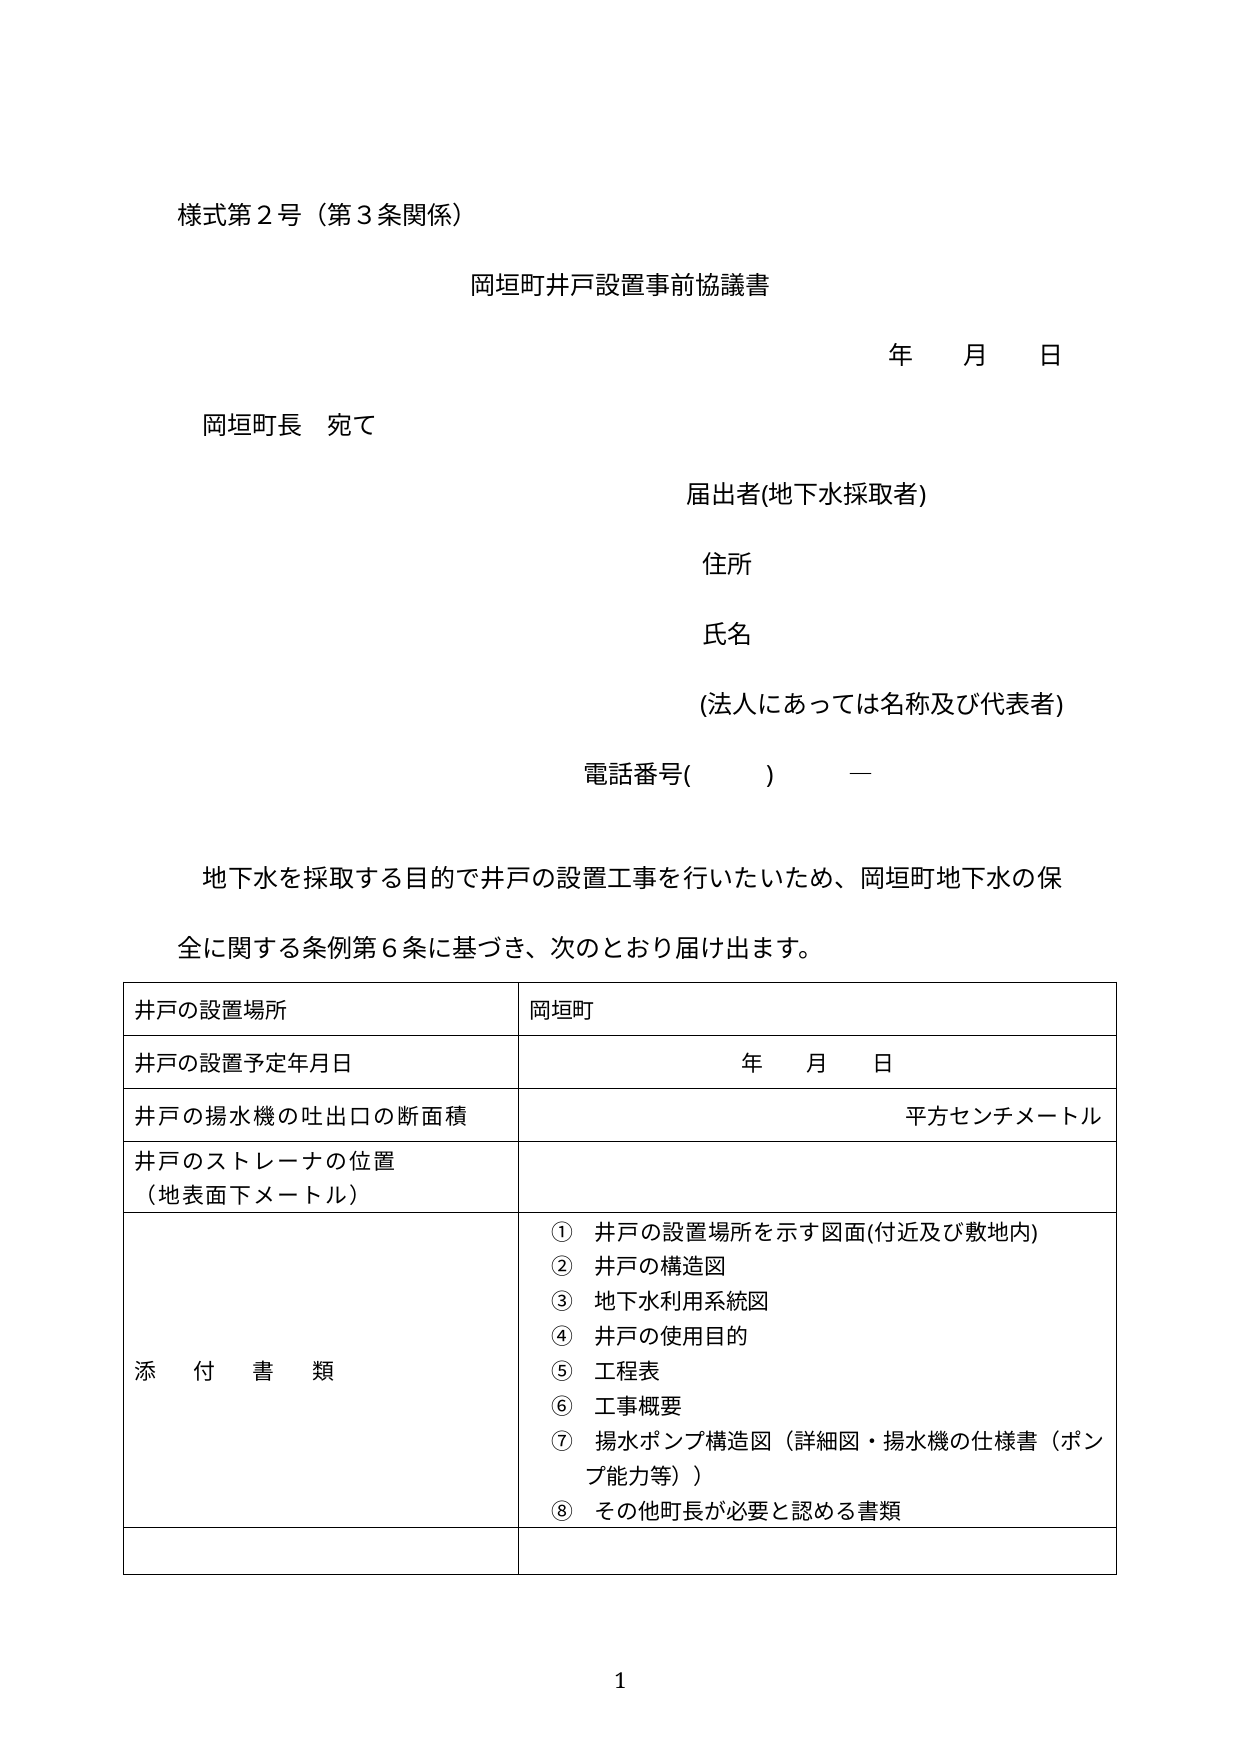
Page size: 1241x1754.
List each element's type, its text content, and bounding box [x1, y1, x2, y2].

table_header 井戸の設置場所 [124, 983, 518, 1035]
table_cell [519, 1528, 1116, 1574]
table_cell 平方センチメートル [519, 1089, 1116, 1141]
table_cell ① 井戸の設置場所を示す図面(付近及び敷地内) ② 井戸の構造図 ③ 地下水利用系統図 ④ 井戸の使用目的 ⑤ 工程表 ⑥ 工事概要 ⑦ 揚水ポンプ構造図（詳細図・揚水機の仕様書（ポンプ能力等）） ⑧ その他町長が必要と認める書類 [519, 1213, 1116, 1527]
text 住所 [177, 528, 963, 598]
text 年 月 日 [177, 319, 1063, 388]
table_cell 井戸の設置予定年月日 [124, 1036, 518, 1088]
text 届出者(地下水採取者) [199, 458, 963, 528]
table_cell 年 月 日 [519, 1036, 1116, 1088]
text 岡垣町長 宛て [177, 388, 1063, 458]
table_cell [519, 1142, 1116, 1212]
text 電話番号( ) ― [177, 737, 1013, 807]
table_cell 井戸のストレーナの位置 （地表面下メートル） [124, 1142, 518, 1212]
text 岡垣町井戸設置事前協議書 [177, 249, 1063, 319]
text (法人にあっては名称及び代表者) [177, 668, 1063, 737]
text 氏名 [177, 598, 963, 668]
text 様式第２号（第３条関係） [177, 179, 1063, 249]
table_cell 添付書類 [124, 1213, 518, 1527]
text 地下水を採取する目的で井戸の設置工事を行いたいため、岡垣町地下水の保全に関する条例第６条に基づき、次のとおり届け出ます。 [177, 842, 1063, 982]
table_cell 井戸の揚水機の吐出口の断面積 [124, 1089, 518, 1141]
table_header 岡垣町 [519, 983, 1116, 1035]
table_cell 意見 [124, 1528, 518, 1574]
